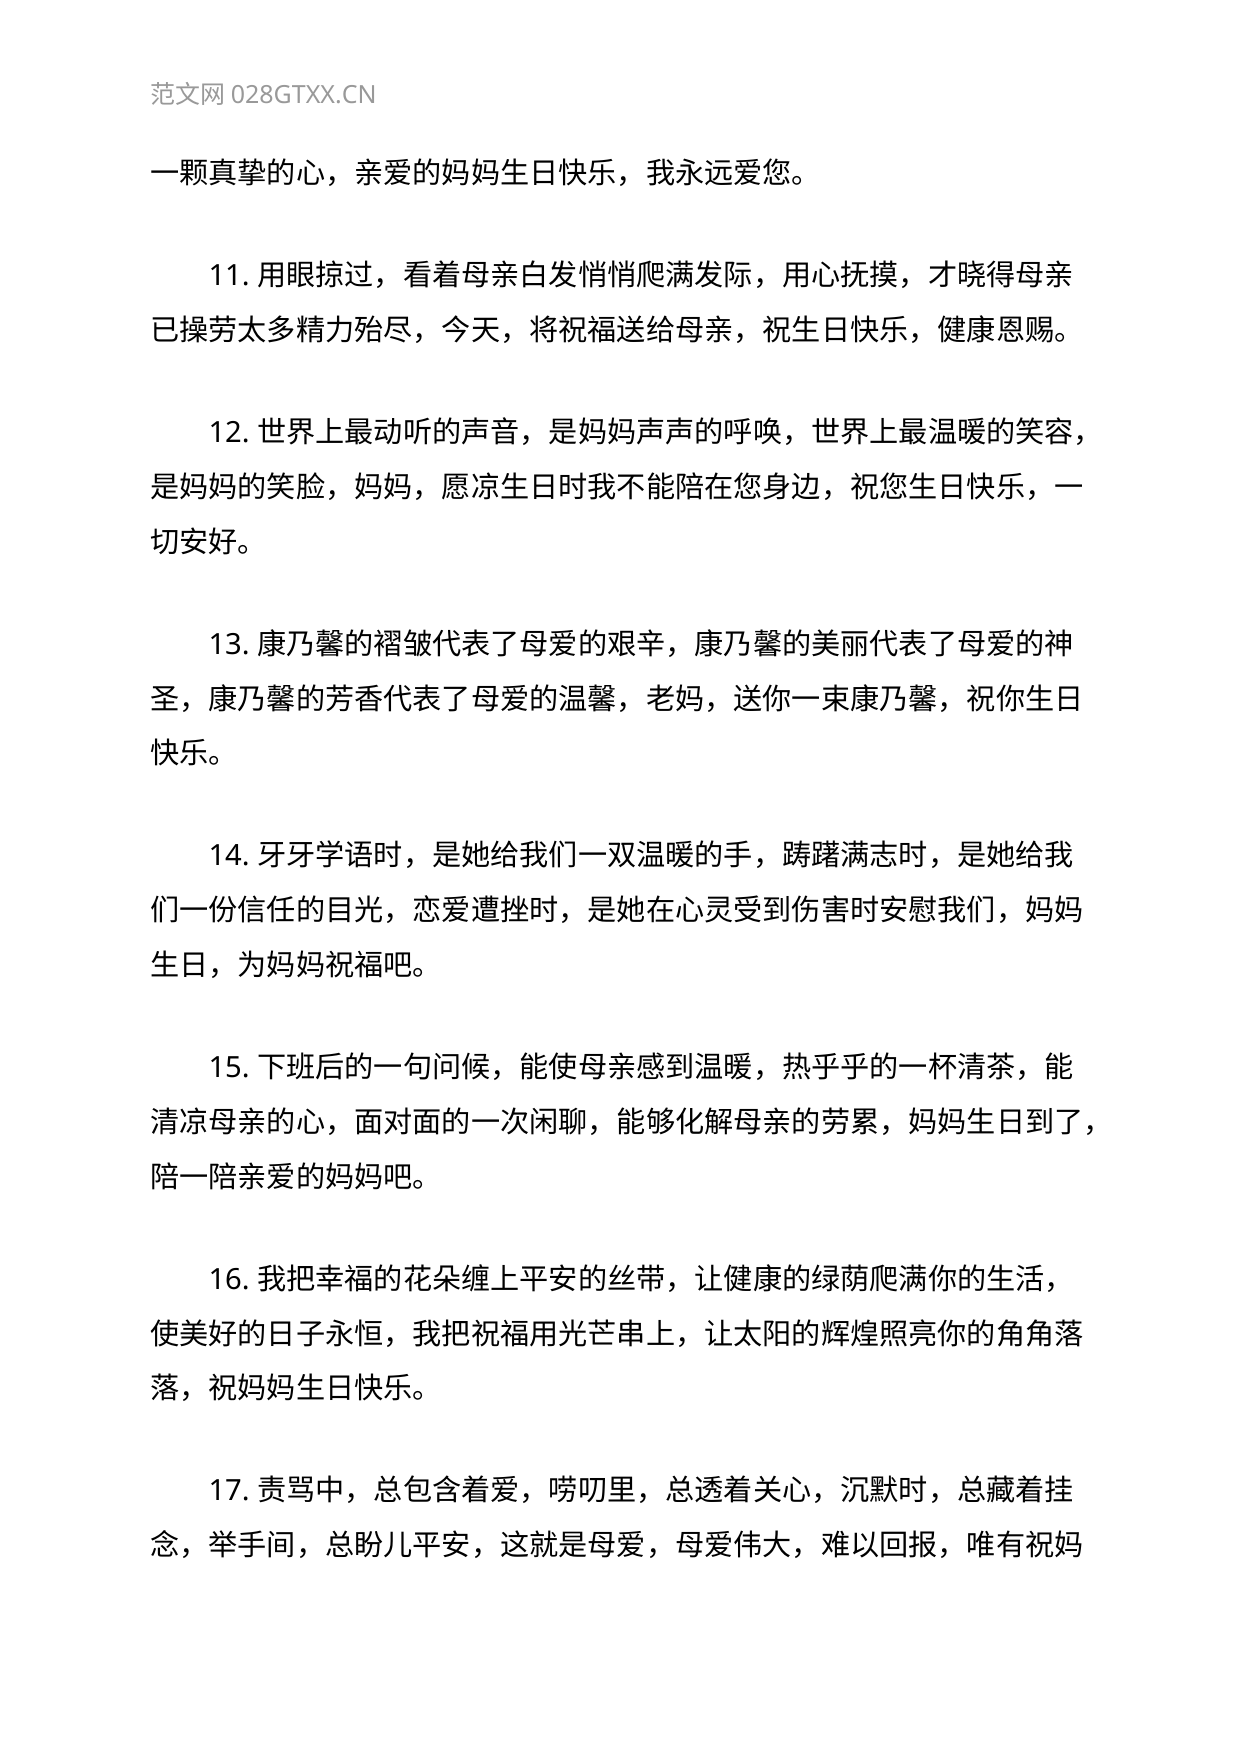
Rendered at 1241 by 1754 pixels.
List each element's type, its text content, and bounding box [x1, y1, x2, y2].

text 12. 世界上最动听的声音，是妈妈声声的呼唤，世界上最温暖的笑容，是妈妈的笑脸，妈妈，愿凉生日时我不能陪在您身边，祝您生日快乐，一切安好。 [150, 408, 1090, 561]
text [150, 150, 1090, 192]
text 14. 牙牙学语时，是她给我们一双温暖的手，踌躇满志时，是她给我们一份信任的目光，恋爱遭挫时，是她在心灵受到伤害时安慰我们，妈妈生日，为妈妈祝福吧。 [150, 832, 1090, 984]
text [150, 1467, 1090, 1564]
text 15. 下班后的一句问候，能使母亲感到温暖，热乎乎的一杯清茶，能清凉母亲的心，面对面的一次闲聊，能够化解母亲的劳累，妈妈生日到了，陪一陪亲爱的妈妈吧。 [150, 1043, 1090, 1196]
text 11. 用眼掠过，看着母亲白发悄悄爬满发际，用心抚摸，才晓得母亲已操劳太多精力殆尽，今天，将祝福送给母亲，祝生日快乐，健康恩赐。 [150, 252, 1090, 349]
text 13. 康乃馨的褶皱代表了母爱的艰辛，康乃馨的美丽代表了母爱的神圣，康乃馨的芳香代表了母爱的温馨，老妈，送你一束康乃馨，祝你生日快乐。 [150, 620, 1090, 772]
text 16. 我把幸福的花朵缠上平安的丝带，让健康的绿荫爬满你的生活，使美好的日子永恒，我把祝福用光芒串上，让太阳的辉煌照亮你的角角落落，祝妈妈生日快乐。 [150, 1255, 1090, 1407]
